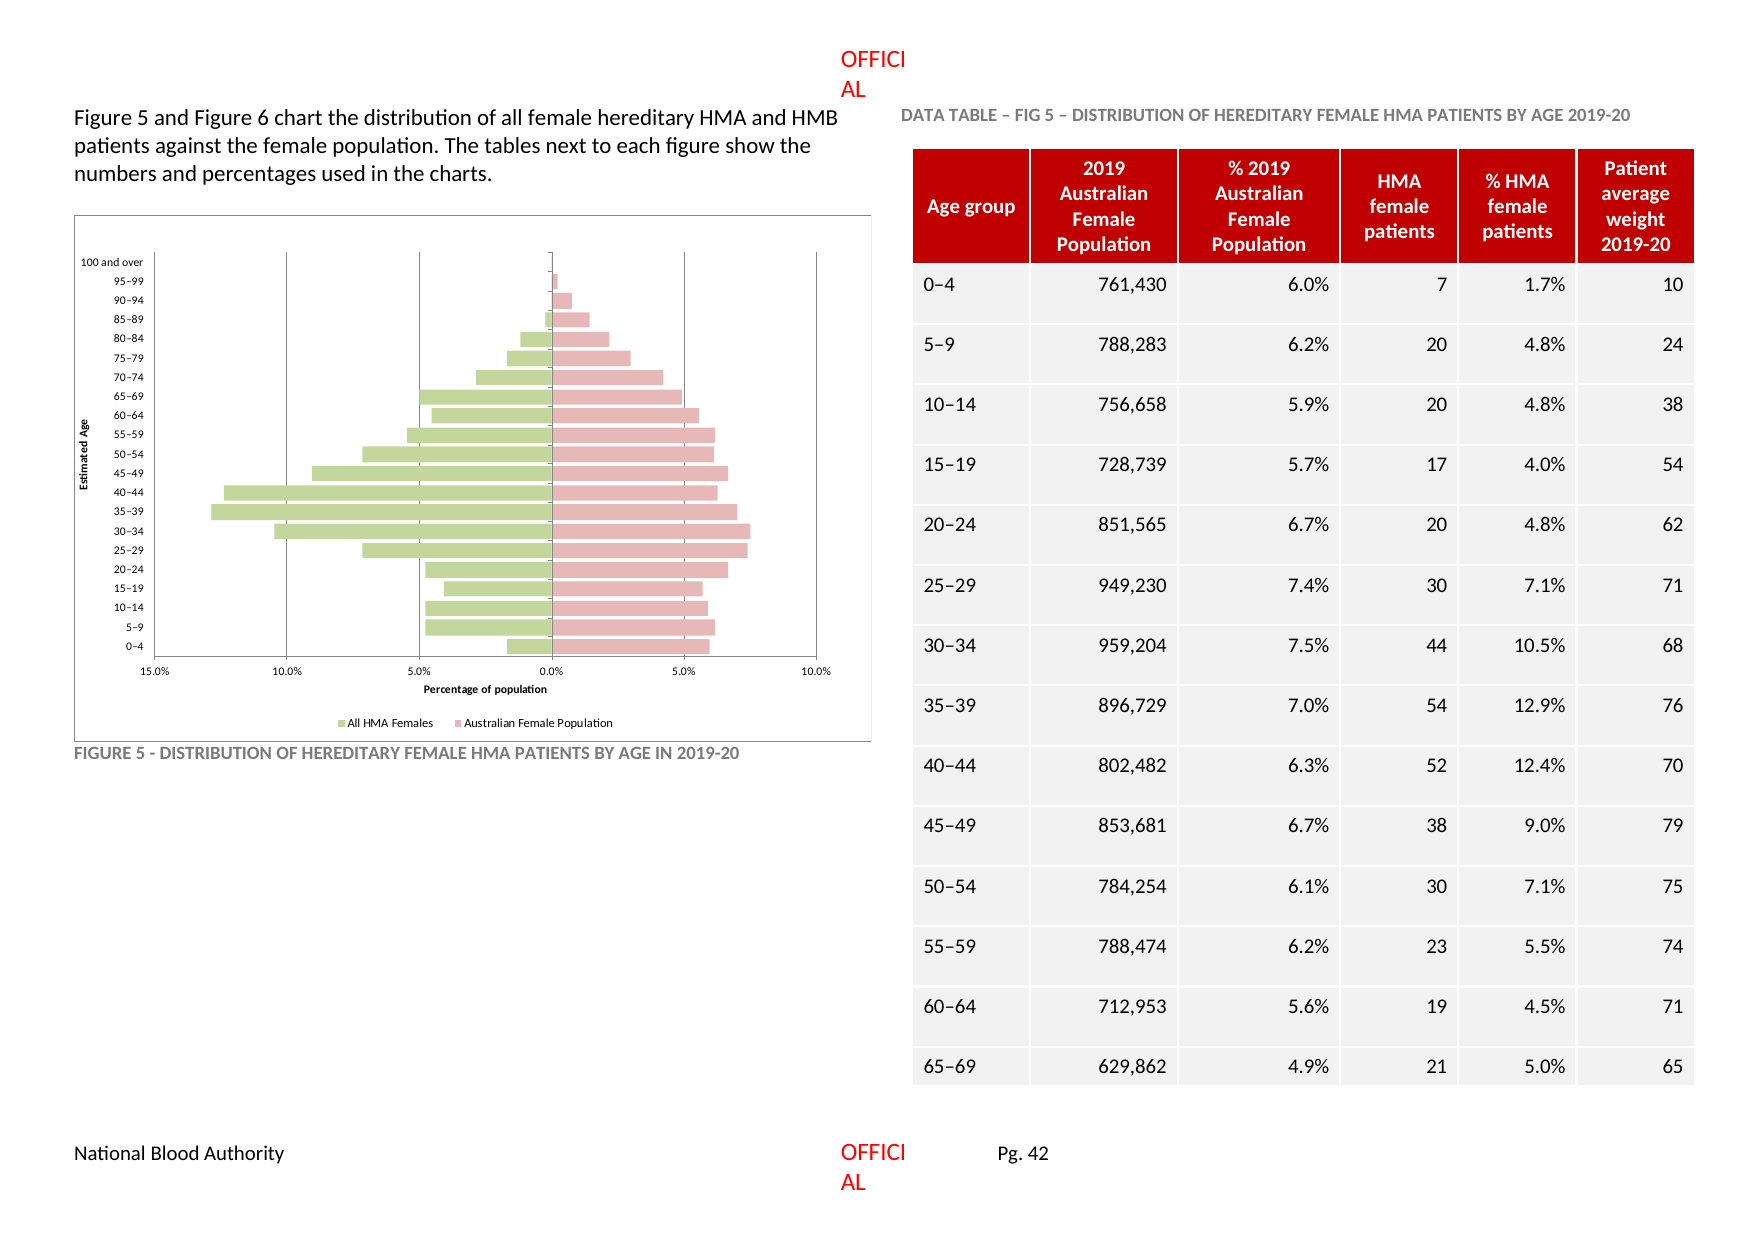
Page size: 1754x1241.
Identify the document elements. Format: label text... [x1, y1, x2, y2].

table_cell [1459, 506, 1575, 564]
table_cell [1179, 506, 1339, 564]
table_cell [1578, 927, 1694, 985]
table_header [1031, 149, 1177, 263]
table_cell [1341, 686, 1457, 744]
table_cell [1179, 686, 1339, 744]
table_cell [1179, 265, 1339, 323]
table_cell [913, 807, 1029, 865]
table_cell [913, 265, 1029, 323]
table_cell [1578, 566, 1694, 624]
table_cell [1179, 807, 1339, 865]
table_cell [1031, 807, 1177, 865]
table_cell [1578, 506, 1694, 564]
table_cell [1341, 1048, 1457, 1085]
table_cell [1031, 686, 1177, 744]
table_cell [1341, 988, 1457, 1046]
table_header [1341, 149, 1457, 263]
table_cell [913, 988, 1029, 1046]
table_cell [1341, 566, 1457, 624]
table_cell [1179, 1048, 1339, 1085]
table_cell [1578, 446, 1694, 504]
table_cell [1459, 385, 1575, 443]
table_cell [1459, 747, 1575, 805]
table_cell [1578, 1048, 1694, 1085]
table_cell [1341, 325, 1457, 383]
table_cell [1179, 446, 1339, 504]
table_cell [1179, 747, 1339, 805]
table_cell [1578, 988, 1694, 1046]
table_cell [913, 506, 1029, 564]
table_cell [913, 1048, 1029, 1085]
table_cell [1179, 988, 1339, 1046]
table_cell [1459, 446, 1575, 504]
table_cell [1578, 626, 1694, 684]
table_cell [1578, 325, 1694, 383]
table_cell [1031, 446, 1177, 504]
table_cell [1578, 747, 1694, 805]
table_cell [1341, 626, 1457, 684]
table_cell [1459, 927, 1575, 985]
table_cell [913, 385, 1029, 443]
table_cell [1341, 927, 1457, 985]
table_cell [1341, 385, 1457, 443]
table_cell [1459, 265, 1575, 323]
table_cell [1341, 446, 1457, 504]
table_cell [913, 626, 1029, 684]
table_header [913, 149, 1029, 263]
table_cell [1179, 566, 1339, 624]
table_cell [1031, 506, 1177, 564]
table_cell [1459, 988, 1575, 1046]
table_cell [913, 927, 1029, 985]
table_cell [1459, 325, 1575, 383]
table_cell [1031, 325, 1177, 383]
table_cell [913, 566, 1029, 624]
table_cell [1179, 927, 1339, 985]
text Figure 5 - Distribution of hereditary female HMA patients by age in 2019-20 [74, 742, 871, 764]
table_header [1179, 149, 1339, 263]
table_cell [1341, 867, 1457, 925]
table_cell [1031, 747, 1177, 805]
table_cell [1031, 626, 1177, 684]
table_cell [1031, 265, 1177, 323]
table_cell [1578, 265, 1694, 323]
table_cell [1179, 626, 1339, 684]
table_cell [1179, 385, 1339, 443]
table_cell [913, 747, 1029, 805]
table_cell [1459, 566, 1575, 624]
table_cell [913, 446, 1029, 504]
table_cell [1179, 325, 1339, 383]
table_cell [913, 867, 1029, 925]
text Data Table – FIg 5 – Distribution of hereditary female HMA patients by age 2019-20 [901, 103, 1698, 126]
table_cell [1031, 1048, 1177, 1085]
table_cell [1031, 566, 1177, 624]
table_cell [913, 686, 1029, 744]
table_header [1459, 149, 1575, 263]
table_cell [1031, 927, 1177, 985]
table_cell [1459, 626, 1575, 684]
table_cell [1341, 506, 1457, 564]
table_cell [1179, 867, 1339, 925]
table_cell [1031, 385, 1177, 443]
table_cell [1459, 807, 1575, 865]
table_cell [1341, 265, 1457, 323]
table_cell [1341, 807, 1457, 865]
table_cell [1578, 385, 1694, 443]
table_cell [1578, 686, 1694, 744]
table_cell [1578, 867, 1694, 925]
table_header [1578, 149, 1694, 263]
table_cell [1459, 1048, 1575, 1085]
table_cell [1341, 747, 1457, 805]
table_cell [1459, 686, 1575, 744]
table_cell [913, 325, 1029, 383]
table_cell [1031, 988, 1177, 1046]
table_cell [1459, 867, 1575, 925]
text Figure 5 and Figure 6 chart the distribution of all female hereditary HMA and HMB patients against the female population. The tables next to each figure show the numbers and percentages used in the charts. [74, 103, 871, 187]
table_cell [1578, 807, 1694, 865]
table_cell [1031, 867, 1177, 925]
